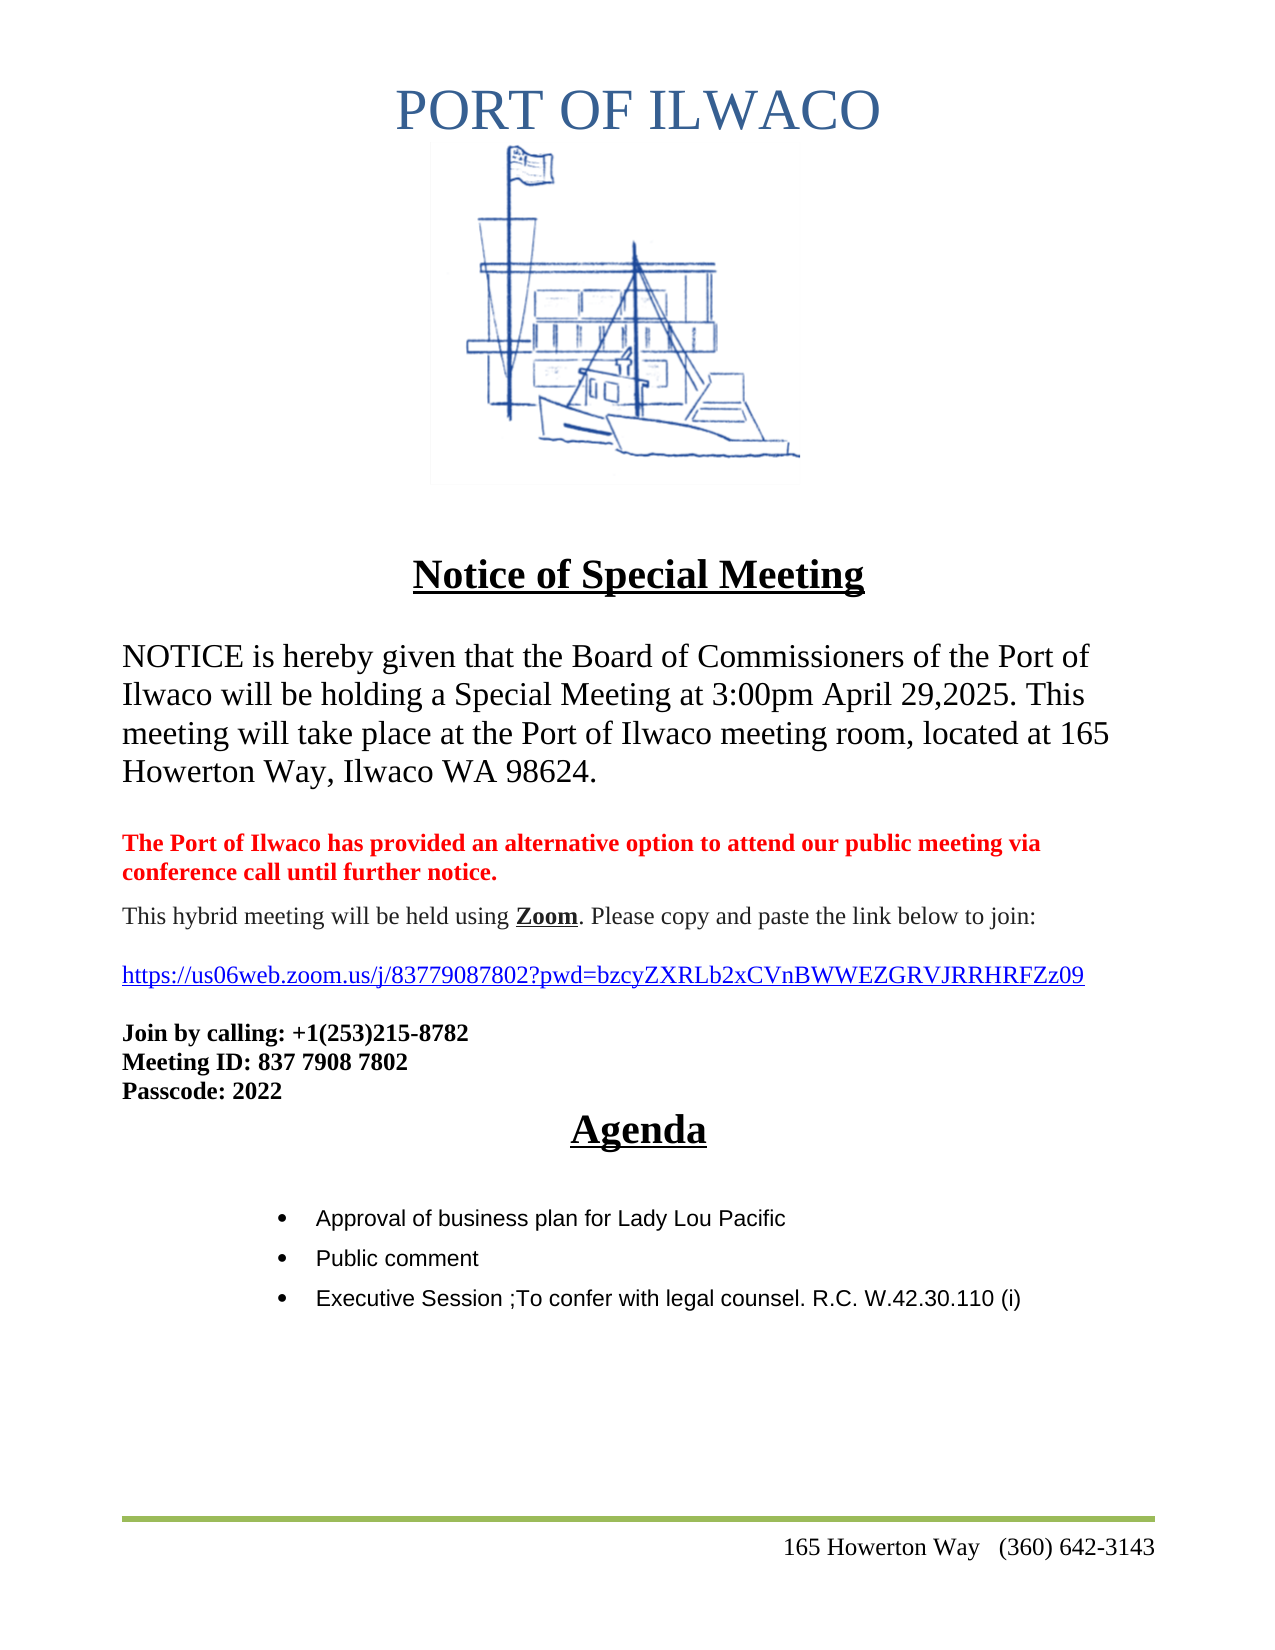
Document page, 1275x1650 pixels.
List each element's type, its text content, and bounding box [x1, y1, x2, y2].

text The Port of Ilwaco has provided an alternative option to attend our public meeting via conference call until further notice. [122, 828, 1155, 885]
text Notice of Special Meeting [122, 550, 1155, 598]
list Approval of business plan for Lady Lou Pacific [278, 1205, 1155, 1231]
text Agenda [122, 1105, 1155, 1153]
list Executive Session ;To confer with legal counsel. R.C. W.42.30.110 (i) [278, 1285, 1155, 1312]
list Public comment [278, 1245, 1155, 1271]
text https://us06web.zoom.us/j/83779087802?pwd=bzcyZXRLb2xCVnBWWEZGRVJRRHRFZz09 [122, 960, 1155, 988]
text Join by calling: +1(253)215-8782 [122, 1018, 1155, 1047]
text NOTICE is hereby given that the Board of Commissioners of the Port of Ilwaco will be holding a Special Meeting at 3:00pm April 29,2025. This meeting will take place at the Port of Ilwaco meeting room, located at 165 Howerton Way, Ilwaco WA 98624. [122, 636, 1155, 789]
picture [421, 142, 810, 502]
text Passcode: 2022 [122, 1076, 1155, 1105]
text Meeting ID: 837 7908 7802 [122, 1047, 1155, 1076]
text This hybrid meeting will be held using Zoom. Please copy and paste the link below to join: [122, 901, 1155, 930]
text PORT OF ILWACO [122, 75, 1155, 142]
